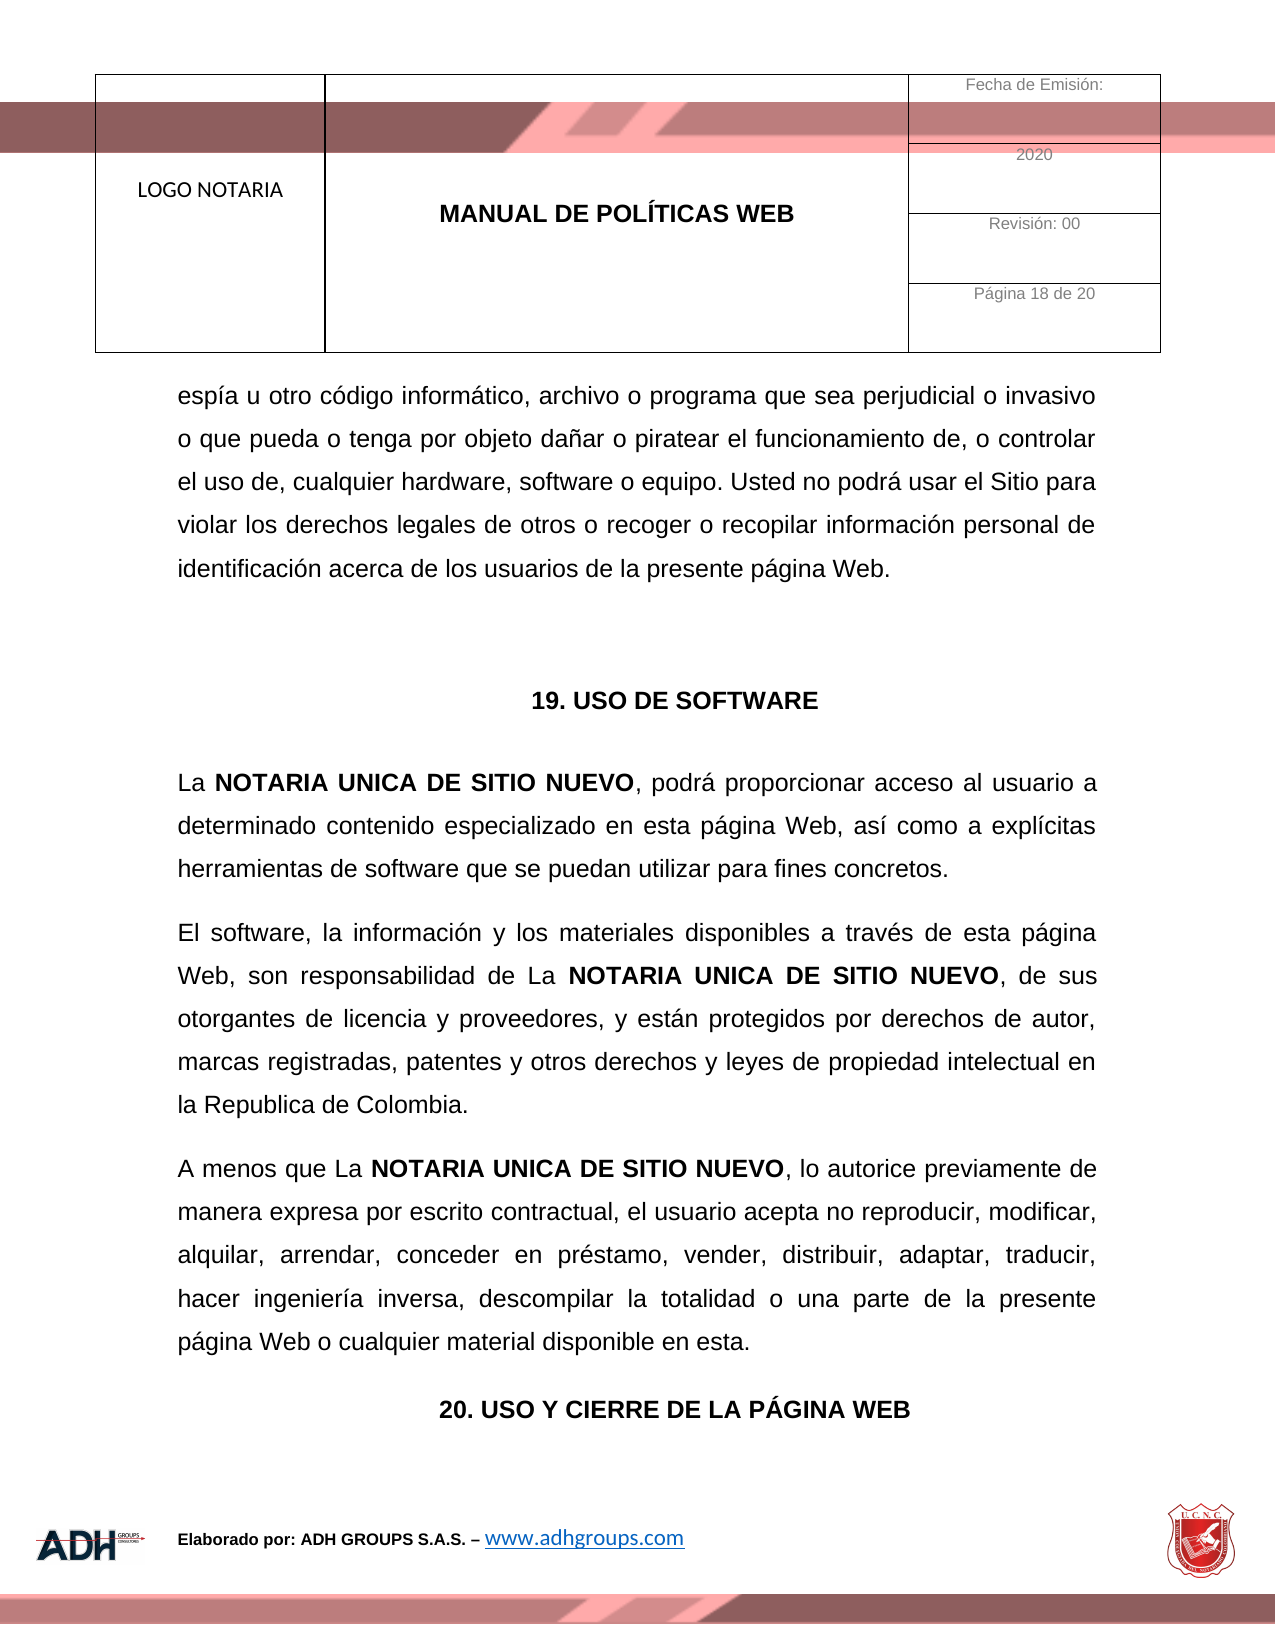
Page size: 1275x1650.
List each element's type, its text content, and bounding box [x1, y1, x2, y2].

text El software, la información y los materiales disponibles a través de esta página Web, son responsabilidad de La NOTARIA UNICA DE SITIO NUEVO, de sus otorgantes de licencia y proveedores, y están protegidos por derechos de autor, marcas registradas, patentes y otros derechos y leyes de propiedad intelectual en la Republica de Colombia. [177, 918, 1098, 1119]
picture [1167, 1503, 1235, 1578]
picture [36, 1528, 146, 1565]
text A menos que La NOTARIA UNICA DE SITIO NUEVO, lo autorice previamente de manera expresa por escrito contractual, el usuario acepta no reproducir, modificar, alquilar, arrendar, conceder en préstamo, vender, distribuir, adaptar, traducir, hacer ingeniería inversa, descompilar la totalidad o una parte de la presente página Web o cualquier material disponible en esta. [177, 1154, 1098, 1355]
subtitle 20. USO Y CIERRE DE LA PÁGINA WEB [252, 1395, 1098, 1423]
subtitle 19. USO DE SOFTWARE [252, 686, 1098, 714]
text La NOTARIA UNICA DE SITIO NUEVO, podrá proporcionar acceso al usuario a determinado contenido especializado en esta página Web, así como a explícitas herramientas de software que se puedan utilizar para fines concretos. [177, 767, 1098, 882]
